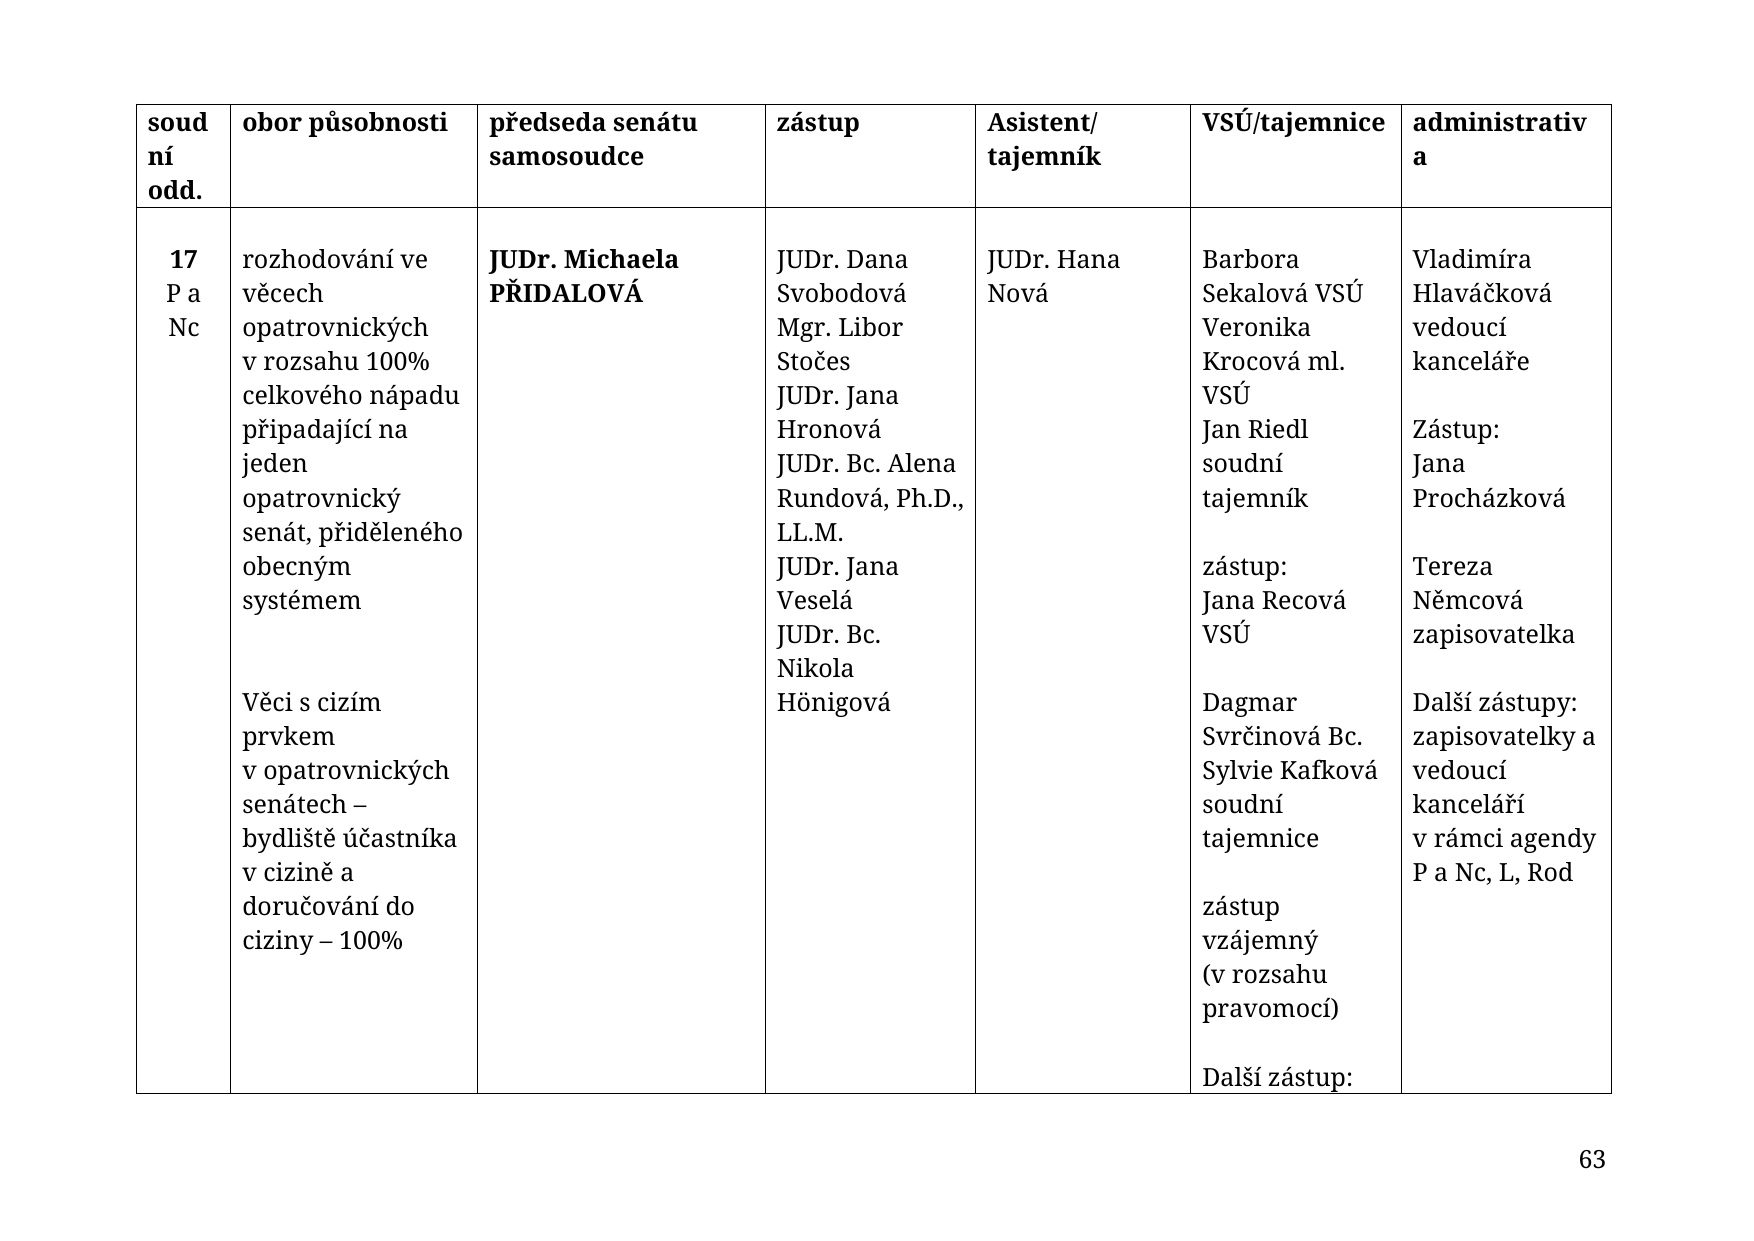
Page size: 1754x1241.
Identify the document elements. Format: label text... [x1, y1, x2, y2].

table_header zástup [766, 105, 975, 207]
table_cell 17 P a Nc [137, 208, 230, 1093]
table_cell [1402, 208, 1611, 1093]
table_cell JUDr. Hana Nová [976, 208, 1190, 1093]
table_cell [231, 208, 477, 1093]
table_header obor působnosti [231, 105, 477, 207]
table_header VSÚ/tajemnice [1191, 105, 1401, 207]
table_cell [766, 208, 975, 1093]
table_header Asistent/tajemník [976, 105, 1190, 207]
table_header předseda senátu samosoudce [478, 105, 765, 207]
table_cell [478, 208, 765, 1093]
table_header soudní odd. [137, 105, 230, 207]
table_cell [1191, 208, 1401, 1093]
table_header administrativa [1402, 105, 1611, 207]
